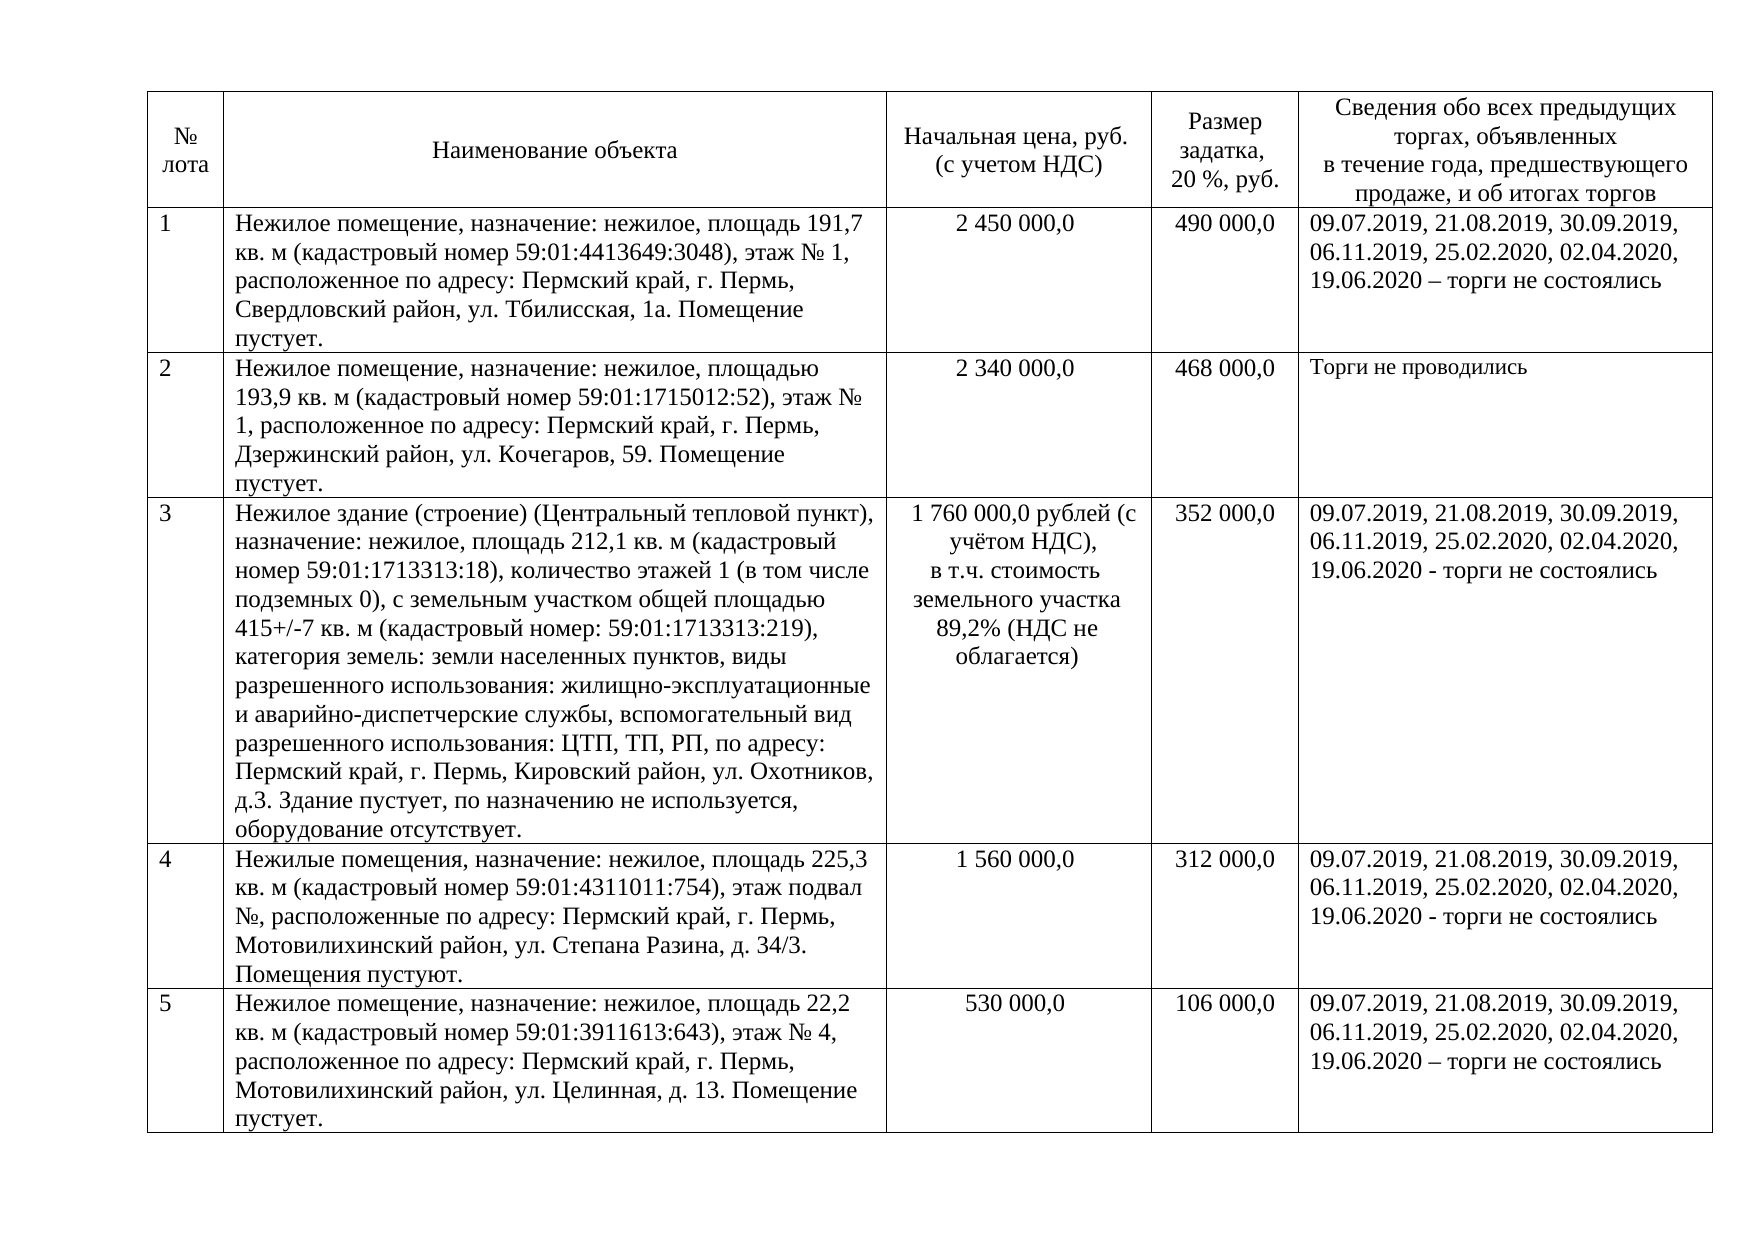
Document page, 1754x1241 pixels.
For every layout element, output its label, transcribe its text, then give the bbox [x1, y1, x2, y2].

table_cell 352 000,0 [1152, 498, 1298, 843]
table_cell Нежилое здание (строение) (Центральный тепловой пункт), назначение: нежилое, площадь 212,1 кв. м (кадастровый номер 59:01:1713313:18), количество этажей 1 (в том числе подземных 0), с земельным участком общей площадью 415+/-7 кв. м (кадастровый номер: 59:01:1713313:219), категория земель: земли населенных пунктов, виды разрешенного использования: жилищно-эксплуатационные и аварийно-диспетчерские службы, вспомогательный вид разрешенного использования: ЦТП, ТП, РП, по адресу: Пермский край, г. Пермь, Кировский район, ул. Охотников, д.3. Здание пустует, по назначению не используется, оборудование отсутствует. [224, 498, 886, 843]
table_cell Нежилое помещение, назначение: нежилое, площадь 191,7 кв. м (кадастровый номер 59:01:4413649:3048), этаж № 1, расположенное по адресу: Пермский край, г. Пермь, Свердловский район, ул. Тбилисская, 1а. Помещение пустует. [323, 208, 886, 352]
table_cell 2 450 000,0 [887, 208, 1151, 352]
table_cell Торги не проводились [1299, 353, 1712, 497]
table_cell 2 340 000,0 [887, 353, 1151, 497]
table_header Сведения обо всех предыдущих торгах, объявленных в течение года, предшествующего продаже, и об итогах торгов [1299, 92, 1712, 207]
table_header Начальная цена, руб. (с учетом НДС) [887, 92, 1151, 207]
table_cell 1 760 000,0 рублей (с учётом НДС), в т.ч. стоимость земельного участка 89,2% (НДС не облагается) [887, 498, 1151, 843]
table_cell 490 000,0 [1152, 208, 1298, 352]
table_cell 2 [148, 353, 223, 497]
table_cell 5 [148, 989, 223, 1132]
table_cell Нежилые помещения, назначение: нежилое, площадь 225,3 кв. м (кадастровый номер 59:01:4311011:754), этаж подвал №, расположенные по адресу: Пермский край, г. Пермь, Мотовилихинский район, ул. Степана Разина, д. 34/3. Помещения пустуют. [224, 844, 886, 987]
table_cell 4 [148, 844, 223, 987]
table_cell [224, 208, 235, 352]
table_cell 468 000,0 [1152, 353, 1298, 497]
table_cell 1 560 000,0 [887, 844, 1151, 987]
table_cell 530 000,0 [887, 989, 1151, 1132]
table_header Наименование объекта [224, 92, 886, 207]
table_cell 09.07.2019, 21.08.2019, 30.09.2019, 06.11.2019, 25.02.2020, 02.04.2020, 19.06.2020 – торги не состоялись [1299, 989, 1712, 1132]
table_cell 312 000,0 [1152, 844, 1298, 987]
table_cell 106 000,0 [1152, 989, 1298, 1132]
table_cell Нежилое помещение, назначение: нежилое, площадь 22,2 кв. м (кадастровый номер 59:01:3911613:643), этаж № 4, расположенное по адресу: Пермский край, г. Пермь, Мотовилихинский район, ул. Целинная, д. 13. Помещение пустует. [224, 989, 886, 1132]
table_cell 09.07.2019, 21.08.2019, 30.09.2019, 06.11.2019, 25.02.2020, 02.04.2020, 19.06.2020 - торги не состоялись [1299, 498, 1712, 843]
table_cell 1 [148, 208, 223, 352]
table_cell 3 [148, 498, 223, 843]
table_cell 09.07.2019, 21.08.2019, 30.09.2019, 06.11.2019, 25.02.2020, 02.04.2020, 19.06.2020 – торги не состоялись [1299, 208, 1712, 352]
table_header Размер задатка, 20 %, руб. [1152, 92, 1298, 207]
table_cell 09.07.2019, 21.08.2019, 30.09.2019, 06.11.2019, 25.02.2020, 02.04.2020, 19.06.2020 - торги не состоялись [1299, 844, 1712, 987]
table_cell Нежилое помещение, назначение: нежилое, площадью 193,9 кв. м (кадастровый номер 59:01:1715012:52), этаж № 1, расположенное по адресу: Пермский край, г. Пермь, Дзержинский район, ул. Кочегаров, 59. Помещение пустует. [224, 353, 886, 497]
table_header № лота [148, 92, 223, 207]
